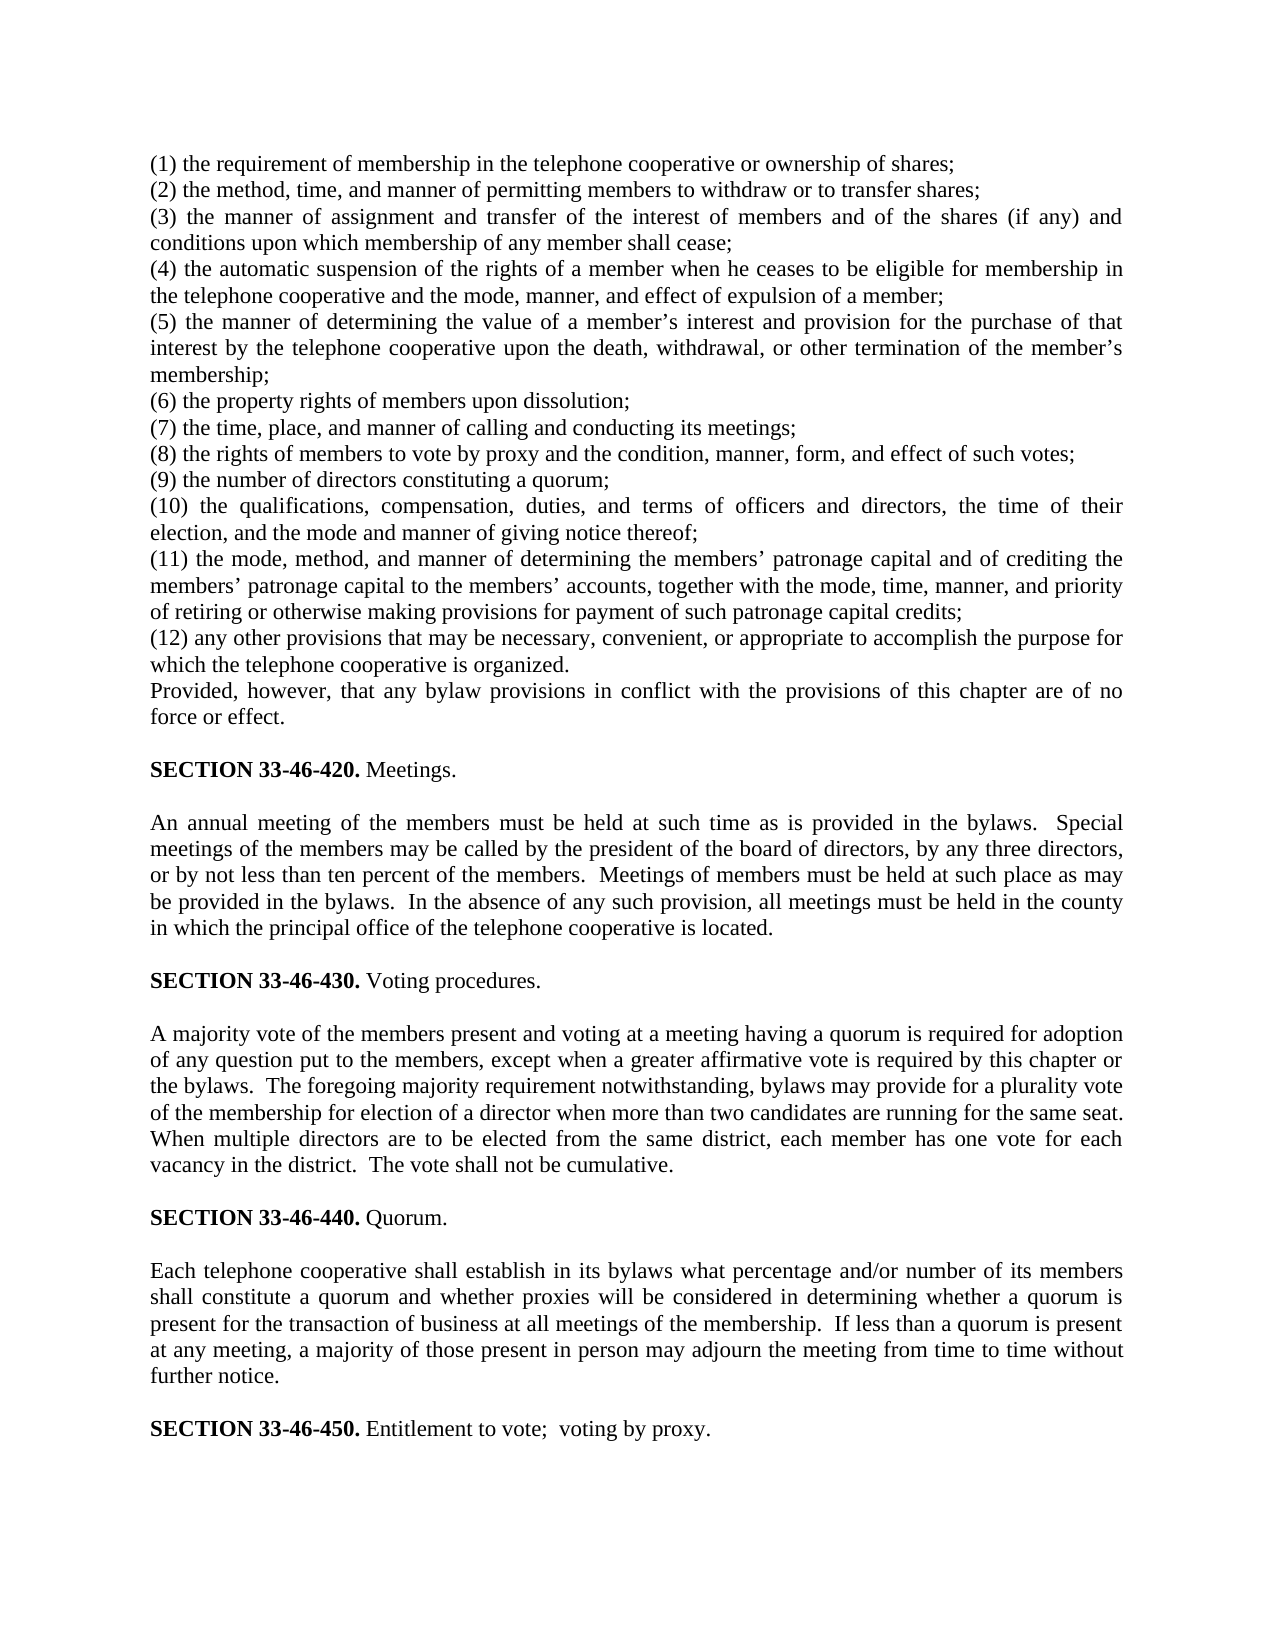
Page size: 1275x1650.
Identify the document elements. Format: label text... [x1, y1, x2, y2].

text (3) the manner of assignment and transfer of the interest of members and of the shares (if any) and conditions upon which membership of any member shall cease; [150, 203, 1125, 255]
text (8) the rights of members to vote by proxy and the condition, manner, form, and effect of such votes; [150, 440, 1125, 466]
text SECTION 33-46-450. Entitlement to vote; voting by proxy. [150, 1415, 1125, 1441]
text (11) the mode, method, and manner of determining the members’ patronage capital and of crediting the members’ patronage capital to the members’ accounts, together with the mode, time, manner, and priority of retiring or otherwise making provisions for payment of such patronage capital credits; [150, 545, 1125, 624]
text (4) the automatic suspension of the rights of a member when he ceases to be eligible for membership in the telephone cooperative and the mode, manner, and effect of expulsion of a member; [150, 255, 1125, 308]
text (6) the property rights of members upon dissolution; [150, 387, 1125, 413]
text (1) the requirement of membership in the telephone cooperative or ownership of shares; [150, 150, 1125, 176]
text (2) the method, time, and manner of permitting members to withdraw or to transfer shares; [150, 176, 1125, 203]
text SECTION 33-46-440. Quorum. [150, 1204, 1125, 1231]
text SECTION 33-46-430. Voting procedures. [150, 967, 1125, 993]
text A majority vote of the members present and voting at a meeting having a quorum is required for adoption of any question put to the members, except when a greater affirmative vote is required by this chapter or the bylaws. The foregoing majority requirement notwithstanding, bylaws may provide for a plurality vote of the membership for election of a director when more than two candidates are running for the same seat. When multiple directors are to be elected from the same district, each member has one vote for each vacancy in the district. The vote shall not be cumulative. [150, 1020, 1125, 1178]
text (10) the qualifications, compensation, duties, and terms of officers and directors, the time of their election, and the mode and manner of giving notice thereof; [150, 493, 1125, 545]
text (7) the time, place, and manner of calling and conducting its meetings; [150, 413, 1125, 440]
text (12) any other provisions that may be necessary, convenient, or appropriate to accomplish the purpose for which the telephone cooperative is organized. [150, 624, 1125, 677]
text (5) the manner of determining the value of a member’s interest and provision for the purchase of that interest by the telephone cooperative upon the death, withdrawal, or other termination of the member’s membership; [150, 308, 1125, 387]
text Provided, however, that any bylaw provisions in conflict with the provisions of this chapter are of no force or effect. [150, 677, 1125, 730]
text Each telephone cooperative shall establish in its bylaws what percentage and/or number of its members shall constitute a quorum and whether proxies will be considered in determining whether a quorum is present for the transaction of business at all meetings of the membership. If less than a quorum is present at any meeting, a majority of those present in person may adjourn the meeting from time to time without further notice. [150, 1257, 1125, 1389]
text (9) the number of directors constituting a quorum; [150, 466, 1125, 493]
text SECTION 33-46-420. Meetings. [150, 756, 1125, 782]
text An annual meeting of the members must be held at such time as is provided in the bylaws. Special meetings of the members may be called by the president of the board of directors, by any three directors, or by not less than ten percent of the members. Meetings of members must be held at such place as may be provided in the bylaws. In the absence of any such provision, all meetings must be held in the county in which the principal office of the telephone cooperative is located. [150, 809, 1125, 941]
